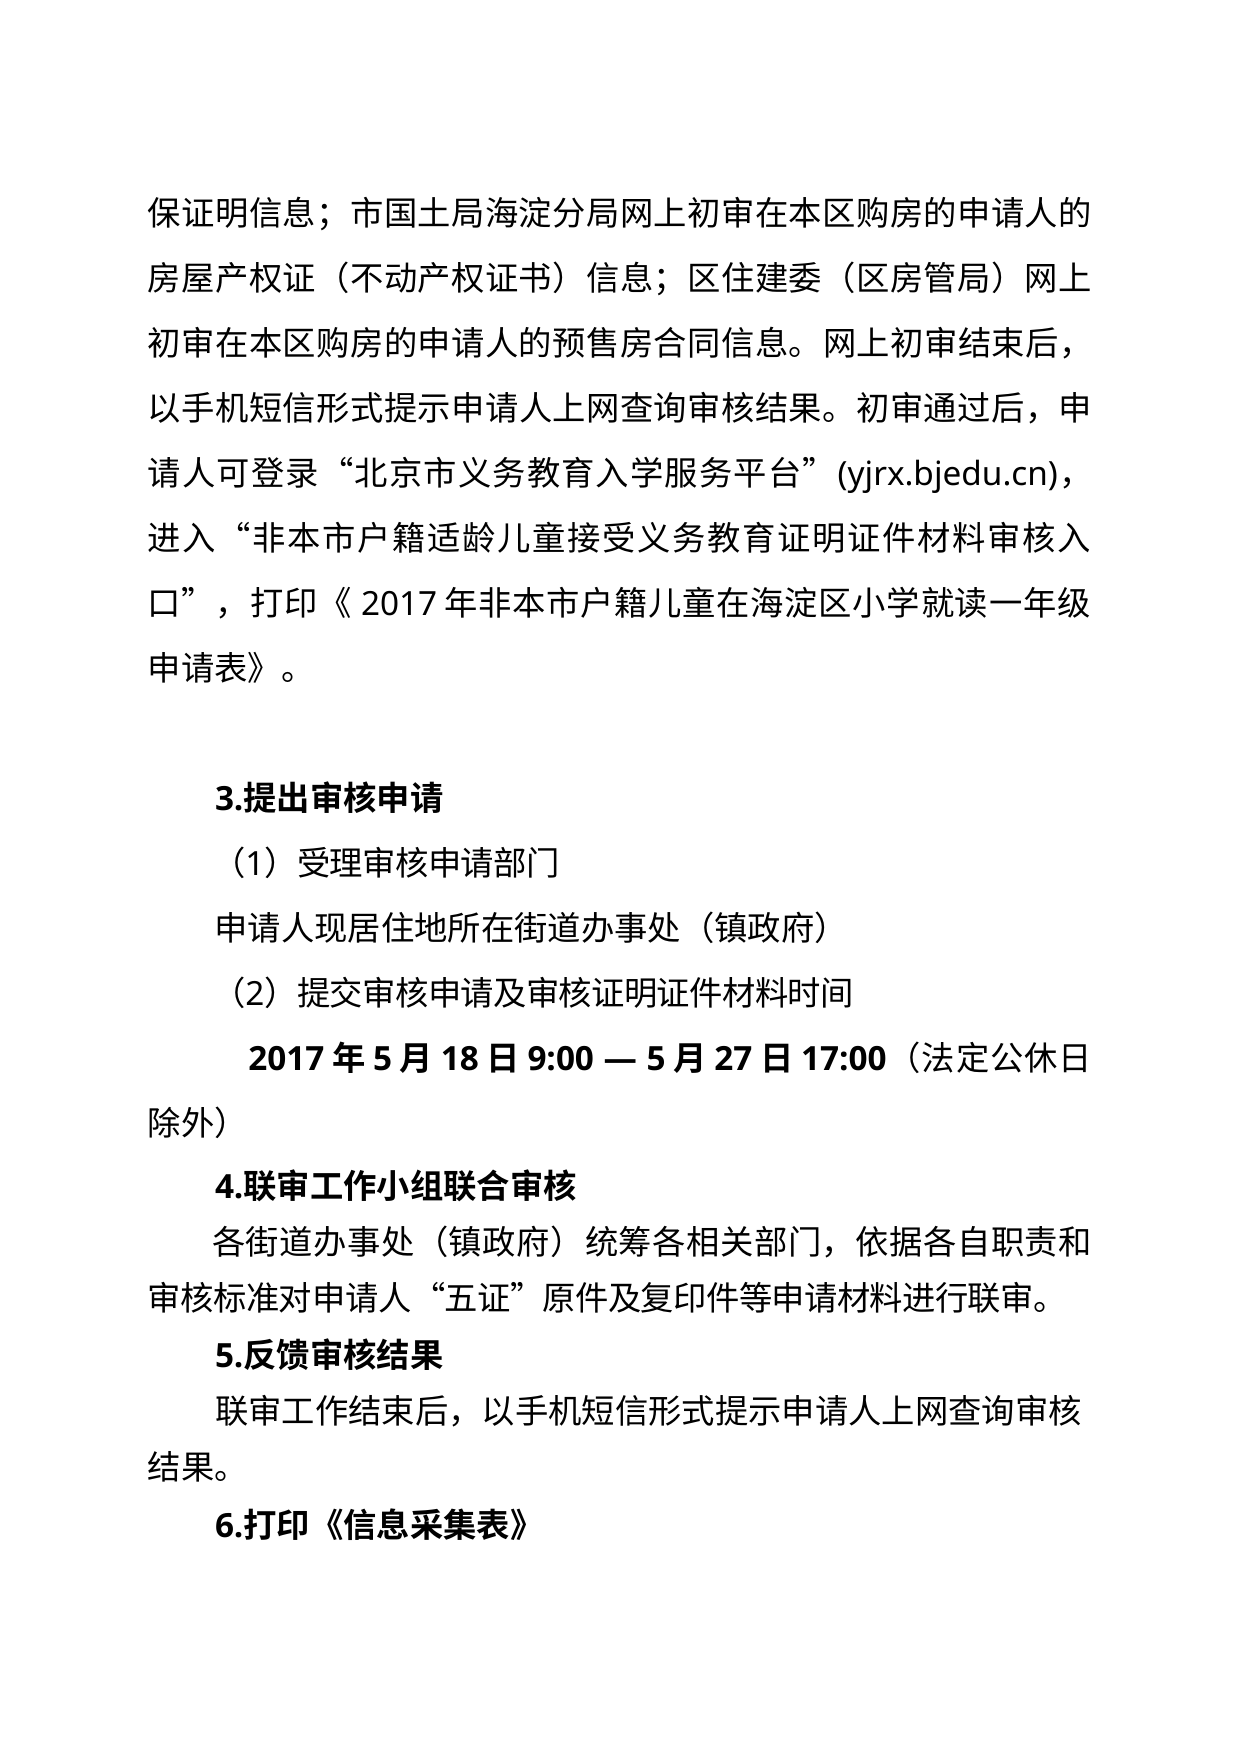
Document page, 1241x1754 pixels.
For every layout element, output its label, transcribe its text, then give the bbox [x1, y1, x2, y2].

text （1）受理审核申请部门 [148, 828, 1092, 893]
text 各街道办事处（镇政府）统筹各相关部门，依据各自职责和审核标准对申请人“五证”原件及复印件等申请材料进行联审。 [148, 1209, 1092, 1322]
text 5.反馈审核结果 [148, 1322, 1092, 1378]
text 3.提出审核申请 [148, 763, 1092, 828]
text 联审工作结束后，以手机短信形式提示申请人上网查询审核结果。 [148, 1378, 1092, 1491]
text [148, 178, 1092, 698]
text 2017年5月18日9:00 — 5月27日17:00（法定公休日除外） [148, 1023, 1092, 1153]
text 4.联审工作小组联合审核 [148, 1153, 1092, 1209]
text 申请人现居住地所在街道办事处（镇政府） [148, 893, 1092, 958]
text （2）提交审核申请及审核证明证件材料时间 [148, 958, 1092, 1023]
text 6.打印《信息采集表》 [148, 1491, 1092, 1556]
